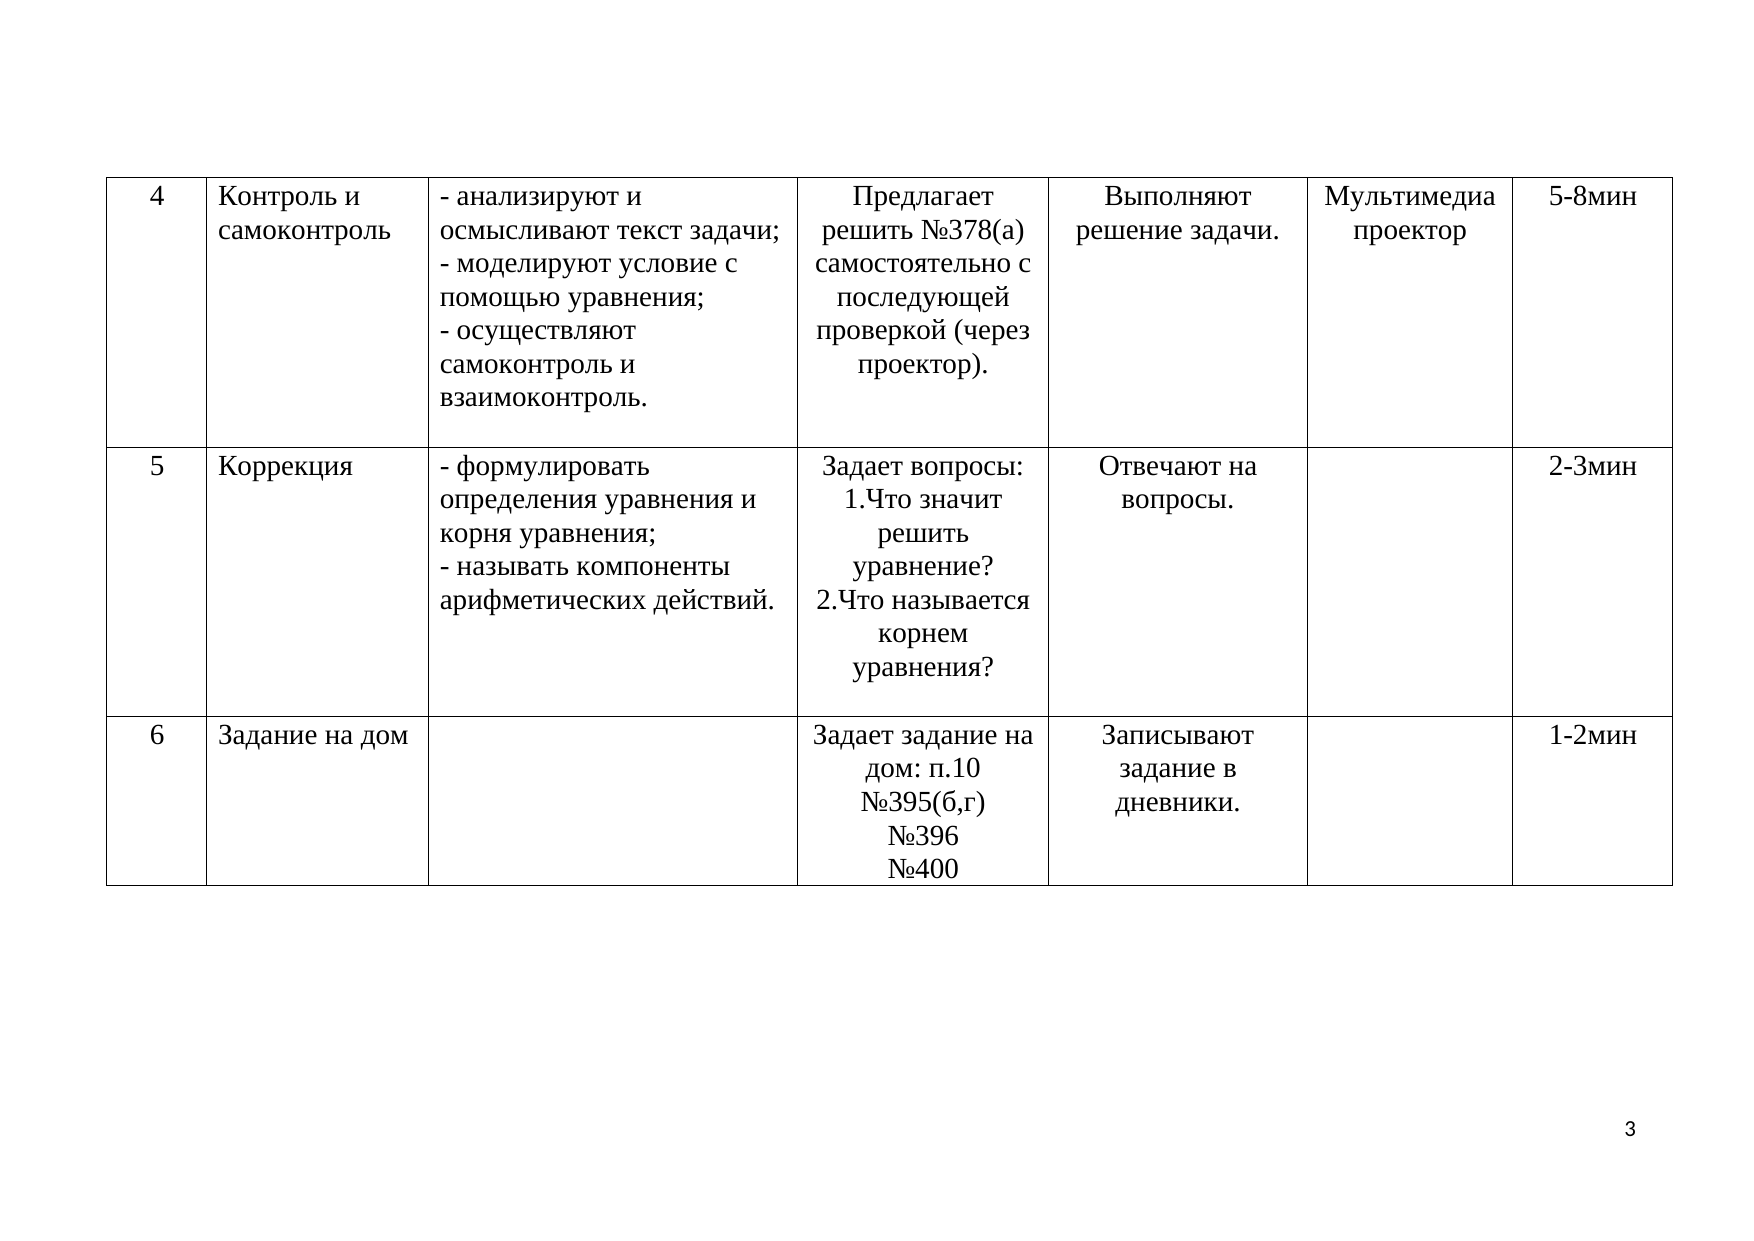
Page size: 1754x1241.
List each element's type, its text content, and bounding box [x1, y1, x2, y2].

table_cell Отвечают на вопросы. [1049, 448, 1307, 716]
table_cell [1308, 448, 1512, 716]
table_cell 5 [107, 448, 206, 716]
table_cell 2-3мин [1513, 448, 1672, 716]
table_cell - формулировать определения уравнения и корня уравнения; - называть компоненты арифметических действий. [429, 448, 797, 716]
table_cell Задает задание на дом: п.10 №395(б,г) №396 №400 [798, 717, 1048, 885]
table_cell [429, 178, 797, 447]
table_cell Предлагает решить №378(а) самостоятельно с последующей проверкой (через проектор). [798, 178, 1048, 447]
table_cell 6 [107, 717, 206, 885]
table_cell [1308, 717, 1512, 885]
table_cell Записывают задание в дневники. [1049, 717, 1307, 885]
table_cell Задание на дом [207, 717, 428, 885]
table_cell Выполняют решение задачи. [1049, 178, 1307, 447]
table_cell Контроль и самоконтроль [207, 178, 428, 447]
table_cell Задает вопросы: 1.Что значит решить уравнение? 2.Что называется корнем уравнения? [798, 448, 1048, 716]
table_cell 1-2мин [1513, 717, 1672, 885]
table_cell Коррекция [207, 448, 428, 716]
table_cell Мультимедиапроектор [1308, 178, 1512, 447]
table_cell 5-8мин [1513, 178, 1672, 447]
table_cell 4 [107, 178, 206, 447]
table_cell [429, 717, 797, 885]
